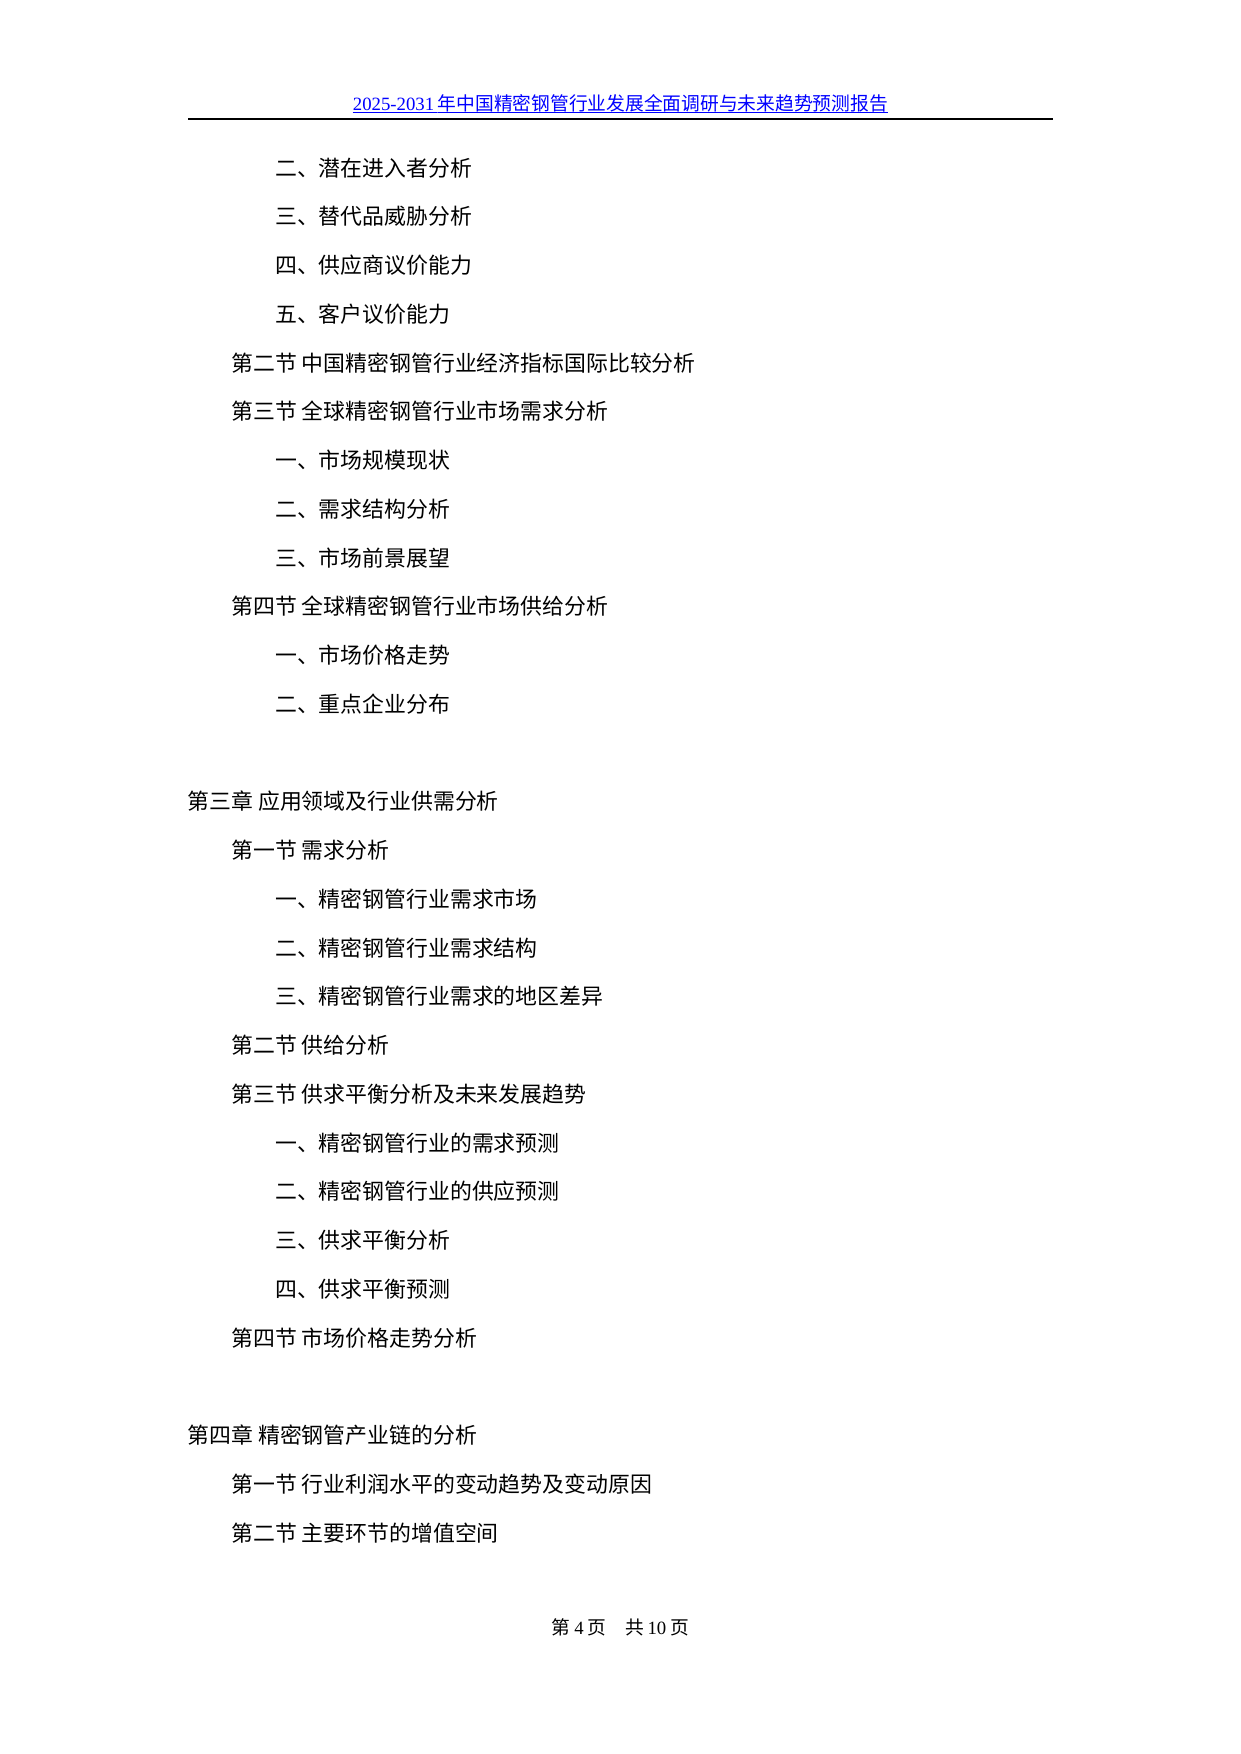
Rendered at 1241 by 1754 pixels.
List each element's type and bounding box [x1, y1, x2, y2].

text [187, 150, 1053, 1548]
